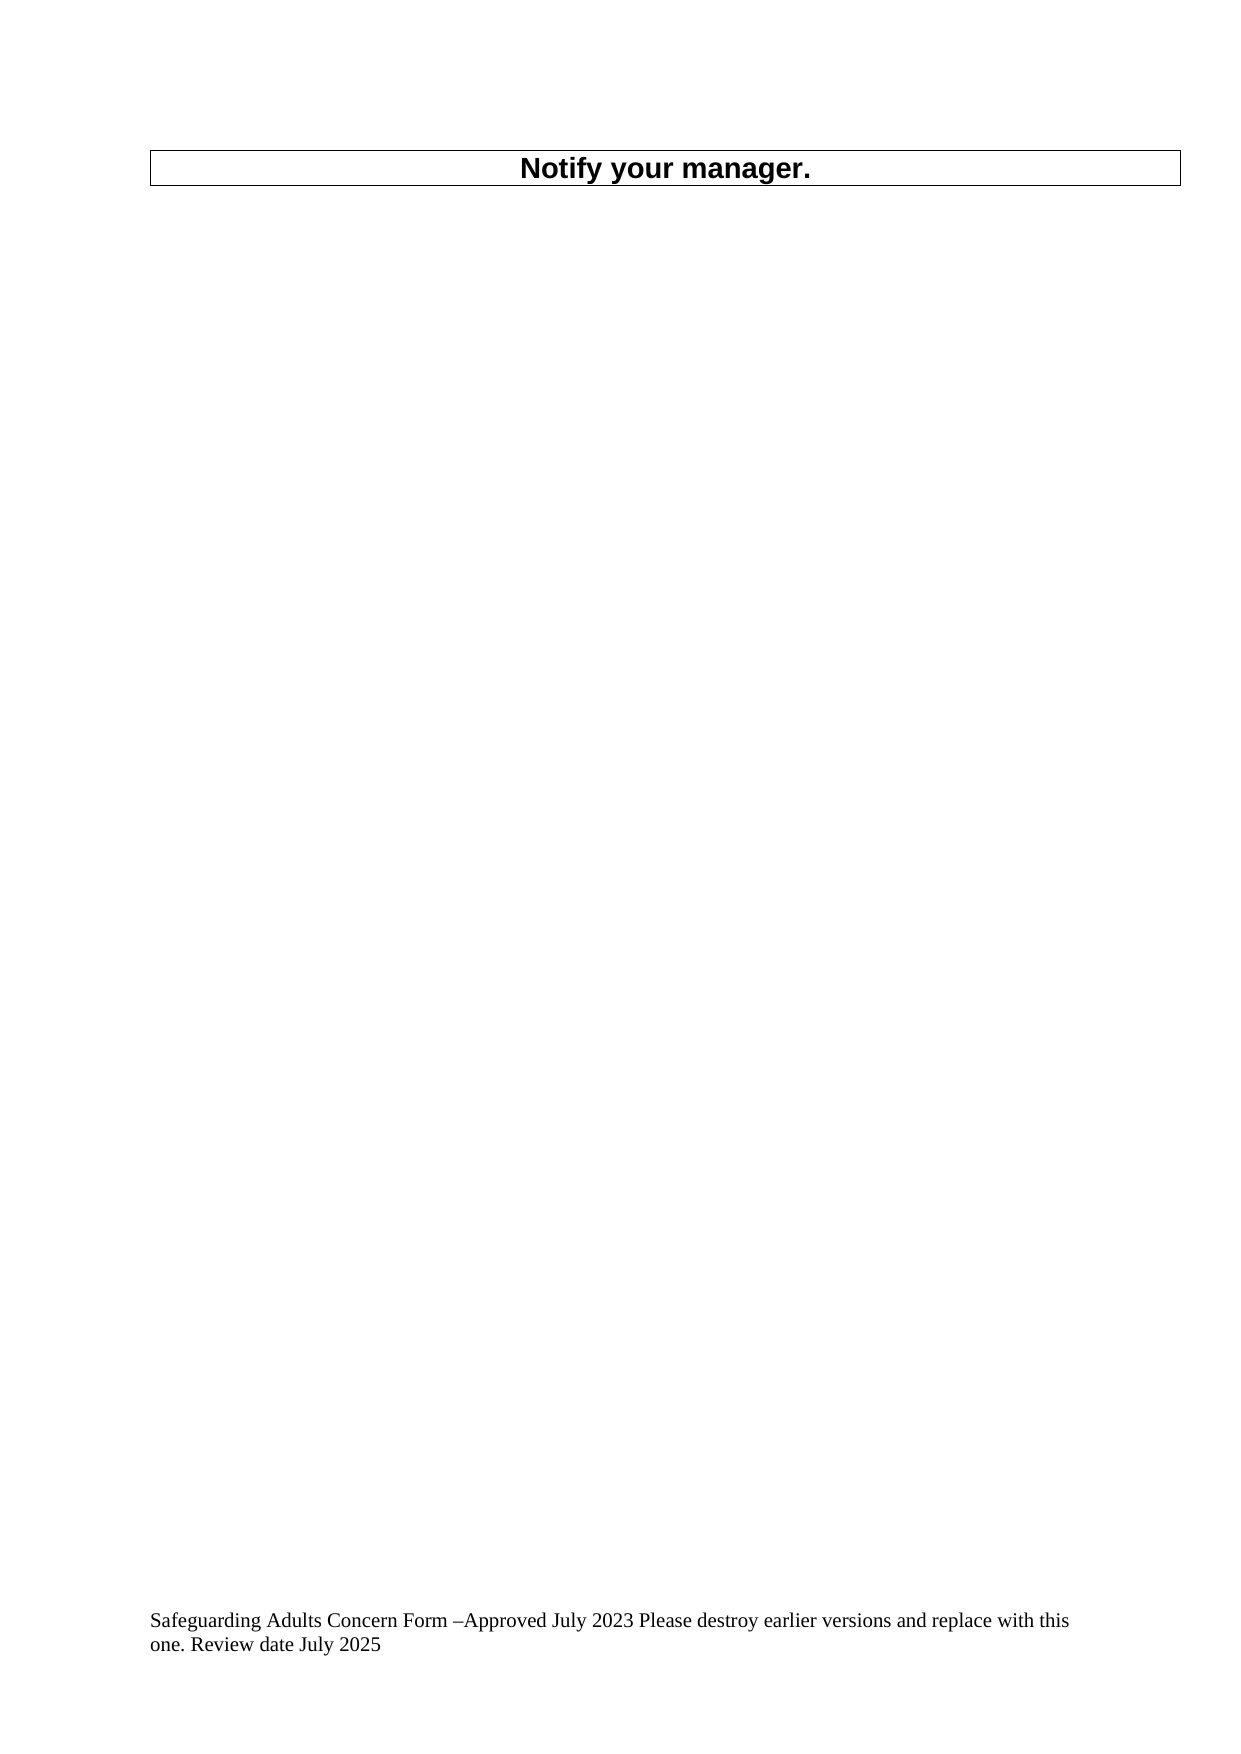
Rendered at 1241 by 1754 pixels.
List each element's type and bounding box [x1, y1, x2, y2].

table_cell [151, 151, 1180, 184]
